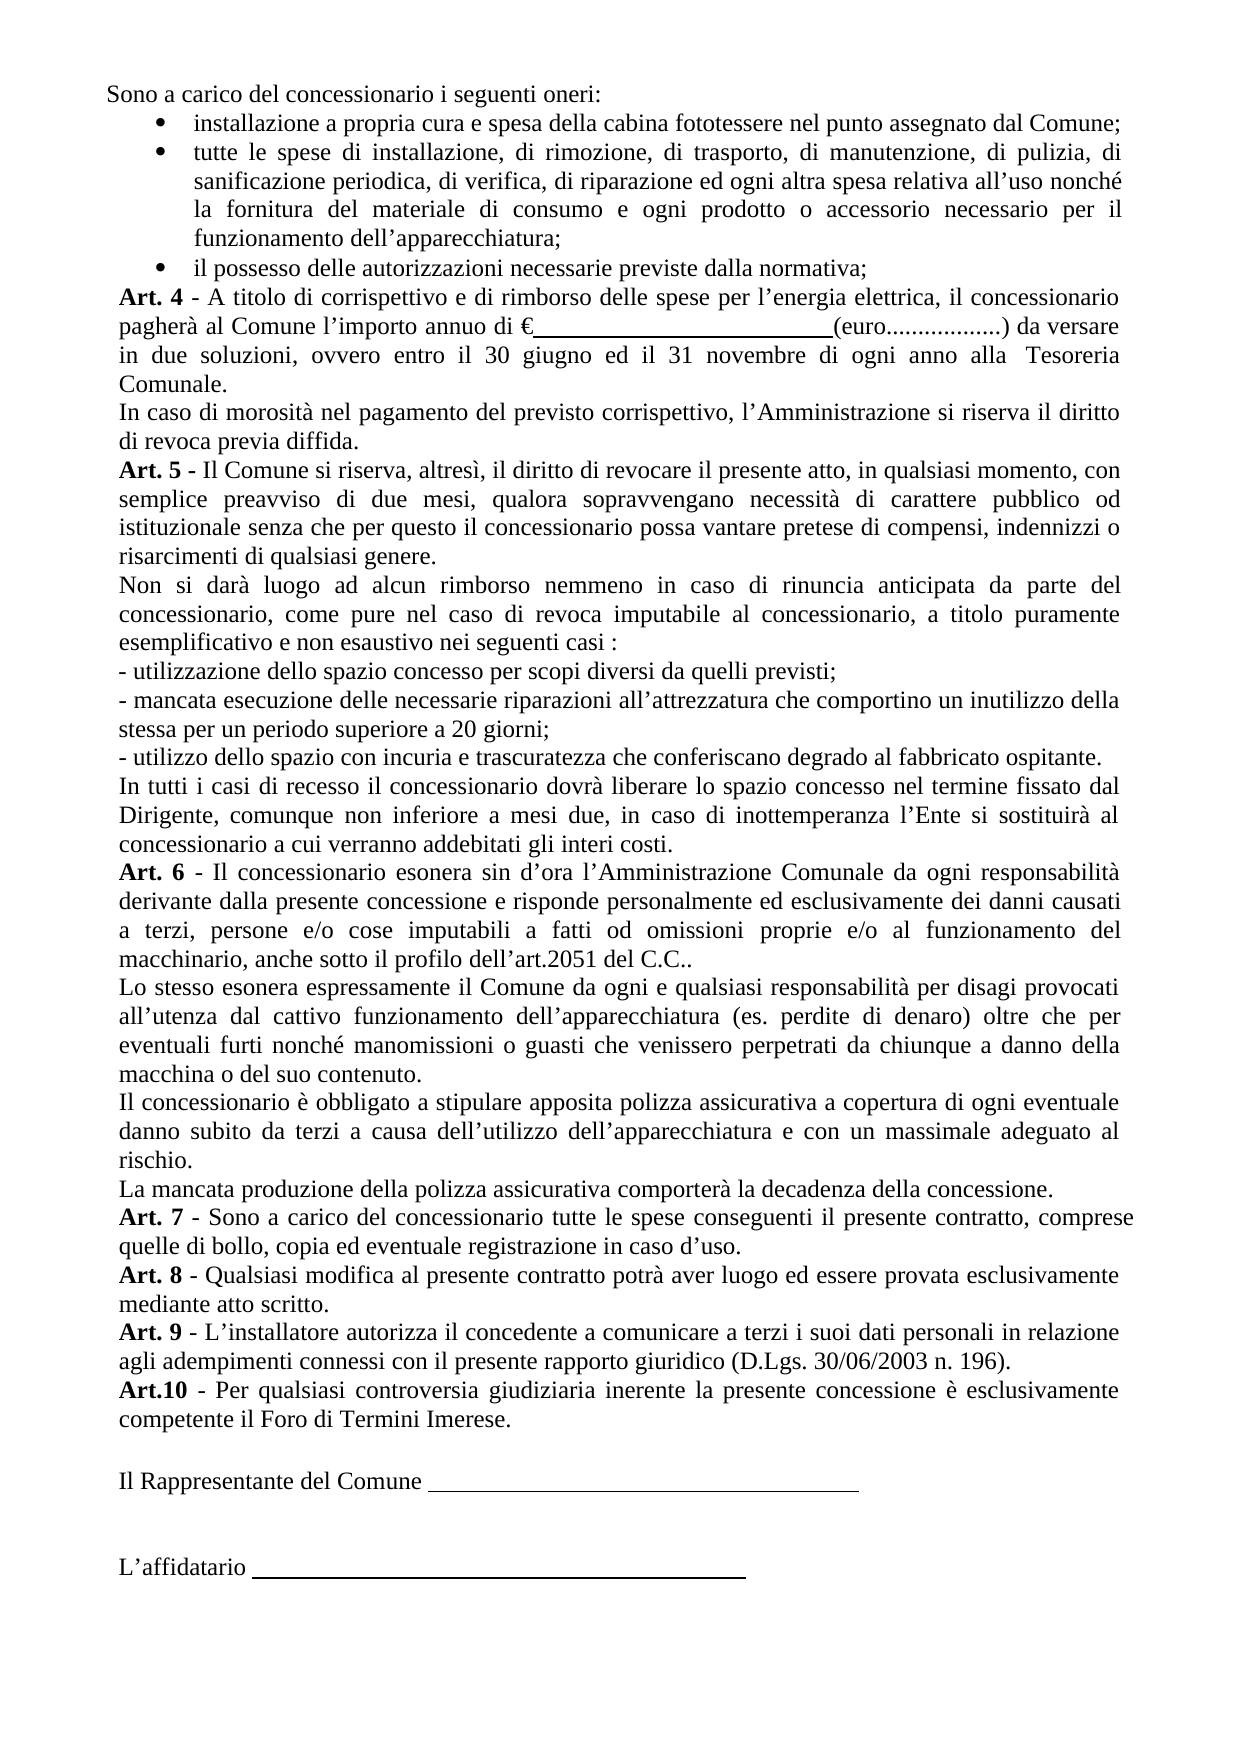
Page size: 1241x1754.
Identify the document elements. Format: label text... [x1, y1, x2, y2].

text Art. 8 - Qualsiasi modifica al presente contratto potrà aver luogo ed essere provata esclusivamente mediante atto scritto. [119, 1260, 1134, 1317]
list installazione a propria cura e spesa della cabina fototessere nel punto assegnato dal Comune; [156, 108, 1121, 137]
list utilizzazione dello spazio concesso per scopi diversi da quelli previsti; [118, 656, 1134, 685]
text La mancata produzione della polizza assicurativa comporterà la decadenza della concessione. [119, 1174, 1134, 1202]
list tutte le spese di installazione, di rimozione, di trasporto, di manutenzione, di pulizia, di sanificazione periodica, di verifica, di riparazione ed ogni altra spesa relativa all’uso nonché la fornitura del materiale di consumo e ogni prodotto o accessorio necessario per il funzionamento dell’apparecchiatura; [156, 137, 1123, 252]
text Lo stesso esonera espressamente il Comune da ogni e qualsiasi responsabilità per disagi provocati all’utenza dal cattivo funzionamento dell’apparecchiatura (es. perdite di denaro) oltre che per eventuali furti nonché manomissioni o guasti che venissero perpetrati da chiunque a danno della macchina o del suo contenuto. [119, 972, 1121, 1087]
text Il Rappresentante del Comune [118, 1466, 1134, 1494]
text Art. 9 - L’installatore autorizza il concedente a comunicare a terzi i suoi dati personali in relazione agli adempimenti connessi con il presente rapporto giuridico (D.Lgs. 30/06/2003 n. 196). [119, 1317, 1134, 1375]
text Sono a carico del concessionario i seguenti oneri: [106, 79, 1134, 108]
list il possesso delle autorizzazioni necessarie previste dalla normativa; [156, 252, 1134, 282]
list utilizzo dello spazio con incuria e trascuratezza che conferiscano degrado al fabbricato ospitante. In tutti i casi di recesso il concessionario dovrà liberare lo spazio concesso nel termine fissato dal Dirigente, comunque non inferiore a mesi due, in caso di inottemperanza l’Ente si sostituirà al concessionario a cui verranno addebitati gli interi costi. [118, 742, 1121, 857]
text Art.10 - Per qualsiasi controversia giudiziaria inerente la presente concessione è esclusivamente competente il Foro di Termini Imerese. [119, 1375, 1134, 1432]
text Non si darà luogo ad alcun rimborso nemmeno in caso di rinuncia anticipata da parte del concessionario, come pure nel caso di revoca imputabile al concessionario, a titolo puramente esemplificativo e non esaustivo nei seguenti casi : [119, 570, 1121, 656]
text Art. 4 - A titolo di corrispettivo e di rimborso delle spese per l’energia elettrica, il concessionario pagherà al Comune l’importo annuo di € (euro ) da versare [119, 282, 1121, 340]
text In caso di morosità nel pagamento del previsto corrispettivo, l’Amministrazione si riserva il diritto di revoca previa diffida. [119, 397, 1121, 455]
list mancata esecuzione delle necessarie riparazioni all’attrezzatura che comportino un inutilizzo della stessa per un periodo superiore a 20 giorni; [118, 685, 1121, 742]
text Il concessionario è obbligato a stipulare apposita polizza assicurativa a copertura di ogni eventuale danno subito da terzi a causa dell’utilizzo dell’apparecchiatura e con un massimale adeguato al rischio. [119, 1087, 1121, 1174]
text Art. 7 - Sono a carico del concessionario tutte le spese conseguenti il presente contratto, comprese quelle di bollo, copia ed eventuale registrazione in caso d’uso. [119, 1202, 1134, 1260]
text L’affidatario [118, 1552, 1134, 1581]
text in due soluzioni, ovvero entro il 30 giugno ed il 31 novembre di ogni anno alla Tesoreria Comunale. [119, 340, 1121, 397]
text Art. 5 - Il Comune si riserva, altresì, il diritto di revocare il presente atto, in qualsiasi momento, con semplice preavviso di due mesi, qualora sopravvengano necessità di carattere pubblico od istituzionale senza che per questo il concessionario possa vantare pretese di compensi, indennizzi o risarcimenti di qualsiasi genere. [119, 455, 1121, 570]
text Art. 6 - Il concessionario esonera sin d’ora l’Amministrazione Comunale da ogni responsabilità derivante dalla presente concessione e risponde personalmente ed esclusivamente dei danni causati a terzi, persone e/o cose imputabili a fatti od omissioni proprie e/o al funzionamento del macchinario, anche sotto il profilo dell’art.2051 del C.C.. [119, 857, 1121, 972]
